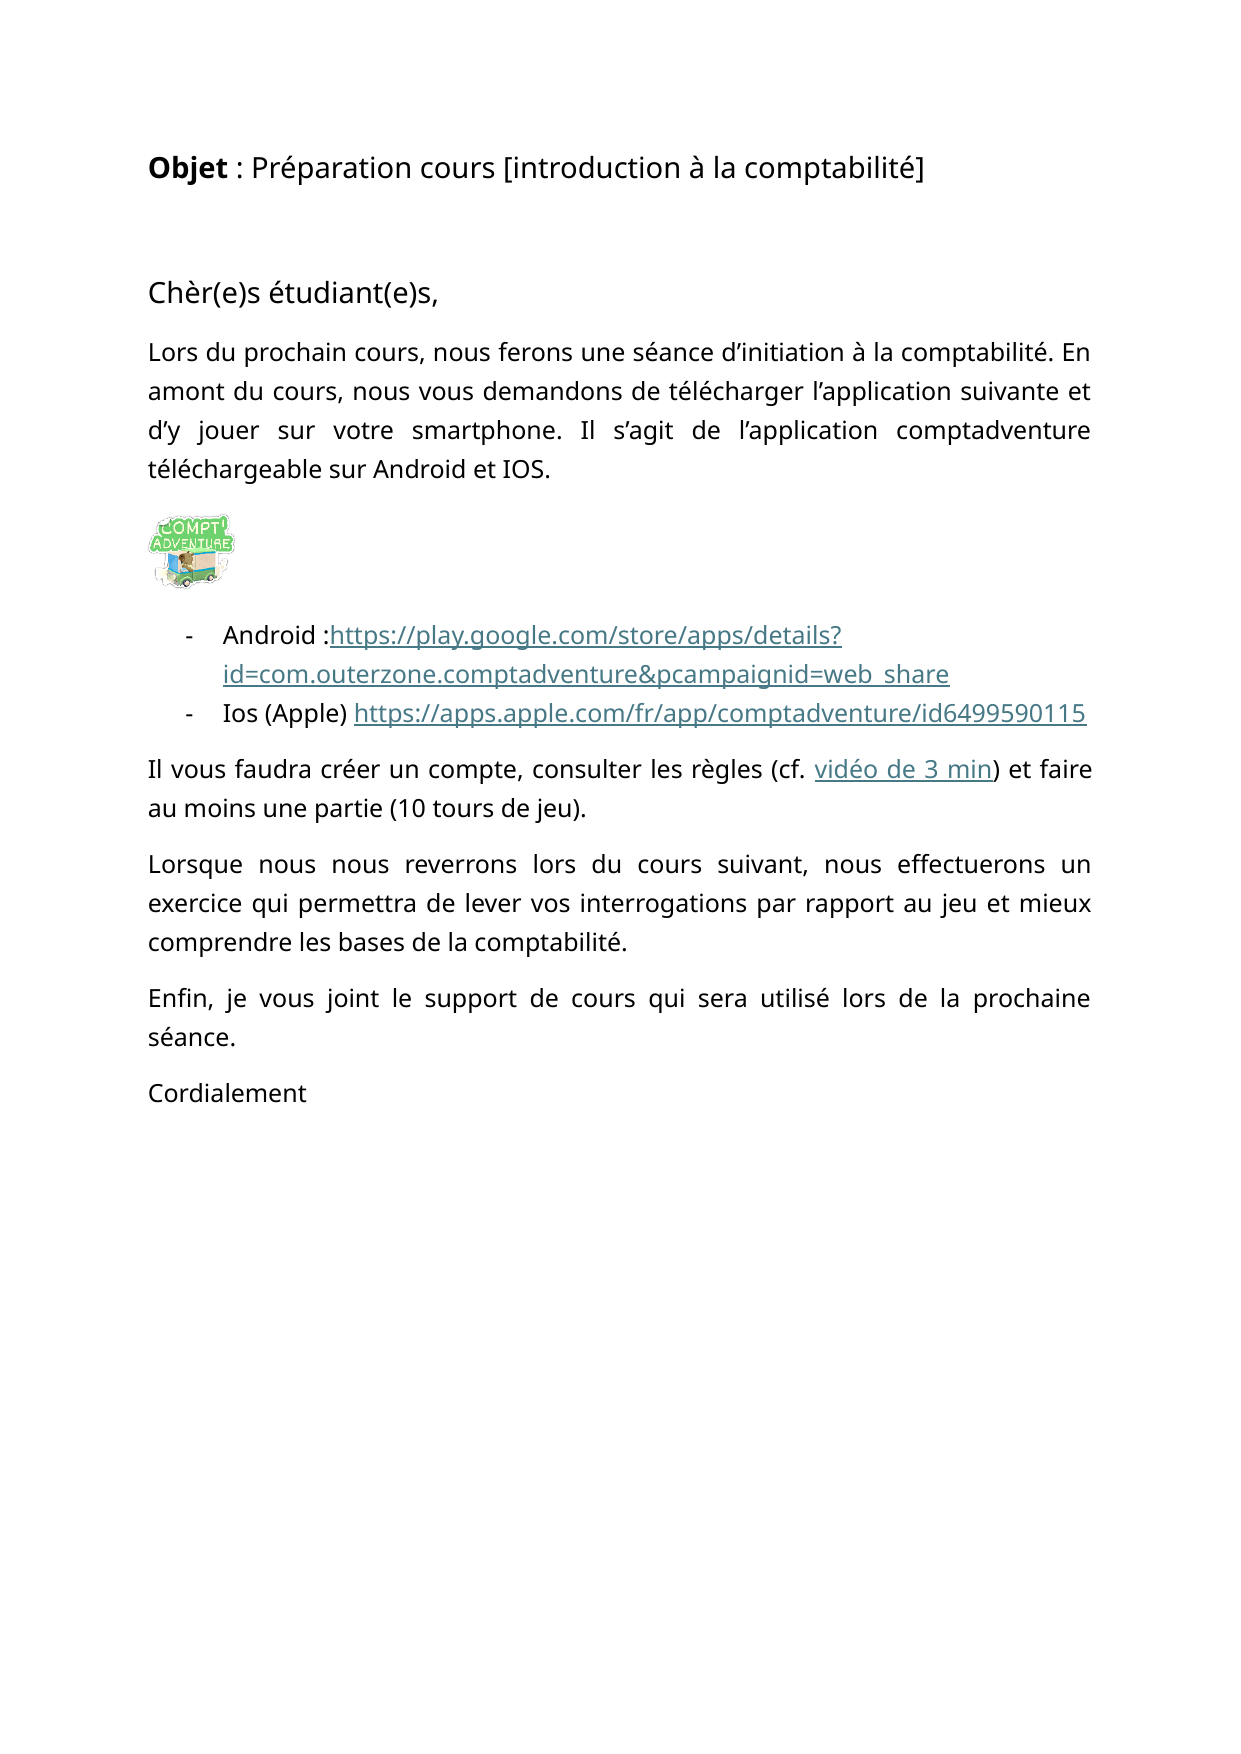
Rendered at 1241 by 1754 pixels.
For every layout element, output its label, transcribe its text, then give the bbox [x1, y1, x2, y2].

list Ios (Apple) https://apps.apple.com/fr/app/comptadventure/id6499590115 [185, 696, 1093, 730]
text Enfin, je vous joint le support de cours qui sera utilisé lors de la prochaine séance. [148, 981, 1093, 1054]
text Chèr(e)s étudiant(e)s, [148, 272, 1093, 312]
text Lors du prochain cours, nous ferons une séance d’initiation à la comptabilité. En amont du cours, nous vous demandons de télécharger l’application suivante et d’y jouer sur votre smartphone. Il s’agit de l’application comptadventure téléchargeable sur Android et IOS. [148, 334, 1093, 486]
text Objet : Préparation cours [introduction à la comptabilité] [148, 148, 1093, 187]
text Lorsque nous nous reverrons lors du cours suivant, nous effectuerons un exercice qui permettra de lever vos interrogations par rapport au jeu et mieux comprendre les bases de la comptabilité. [148, 846, 1093, 959]
picture [147, 507, 236, 596]
text Il vous faudra créer un compte, consulter les règles (cf. vidéo de 3 min) et faire au moins une partie (10 tours de jeu). [148, 751, 1093, 825]
list Android :https://play.google.com/store/apps/details?id=com.outerzone.comptadventure&pcampaignid=web_share [185, 617, 1093, 691]
text Cordialement [148, 1076, 1093, 1110]
